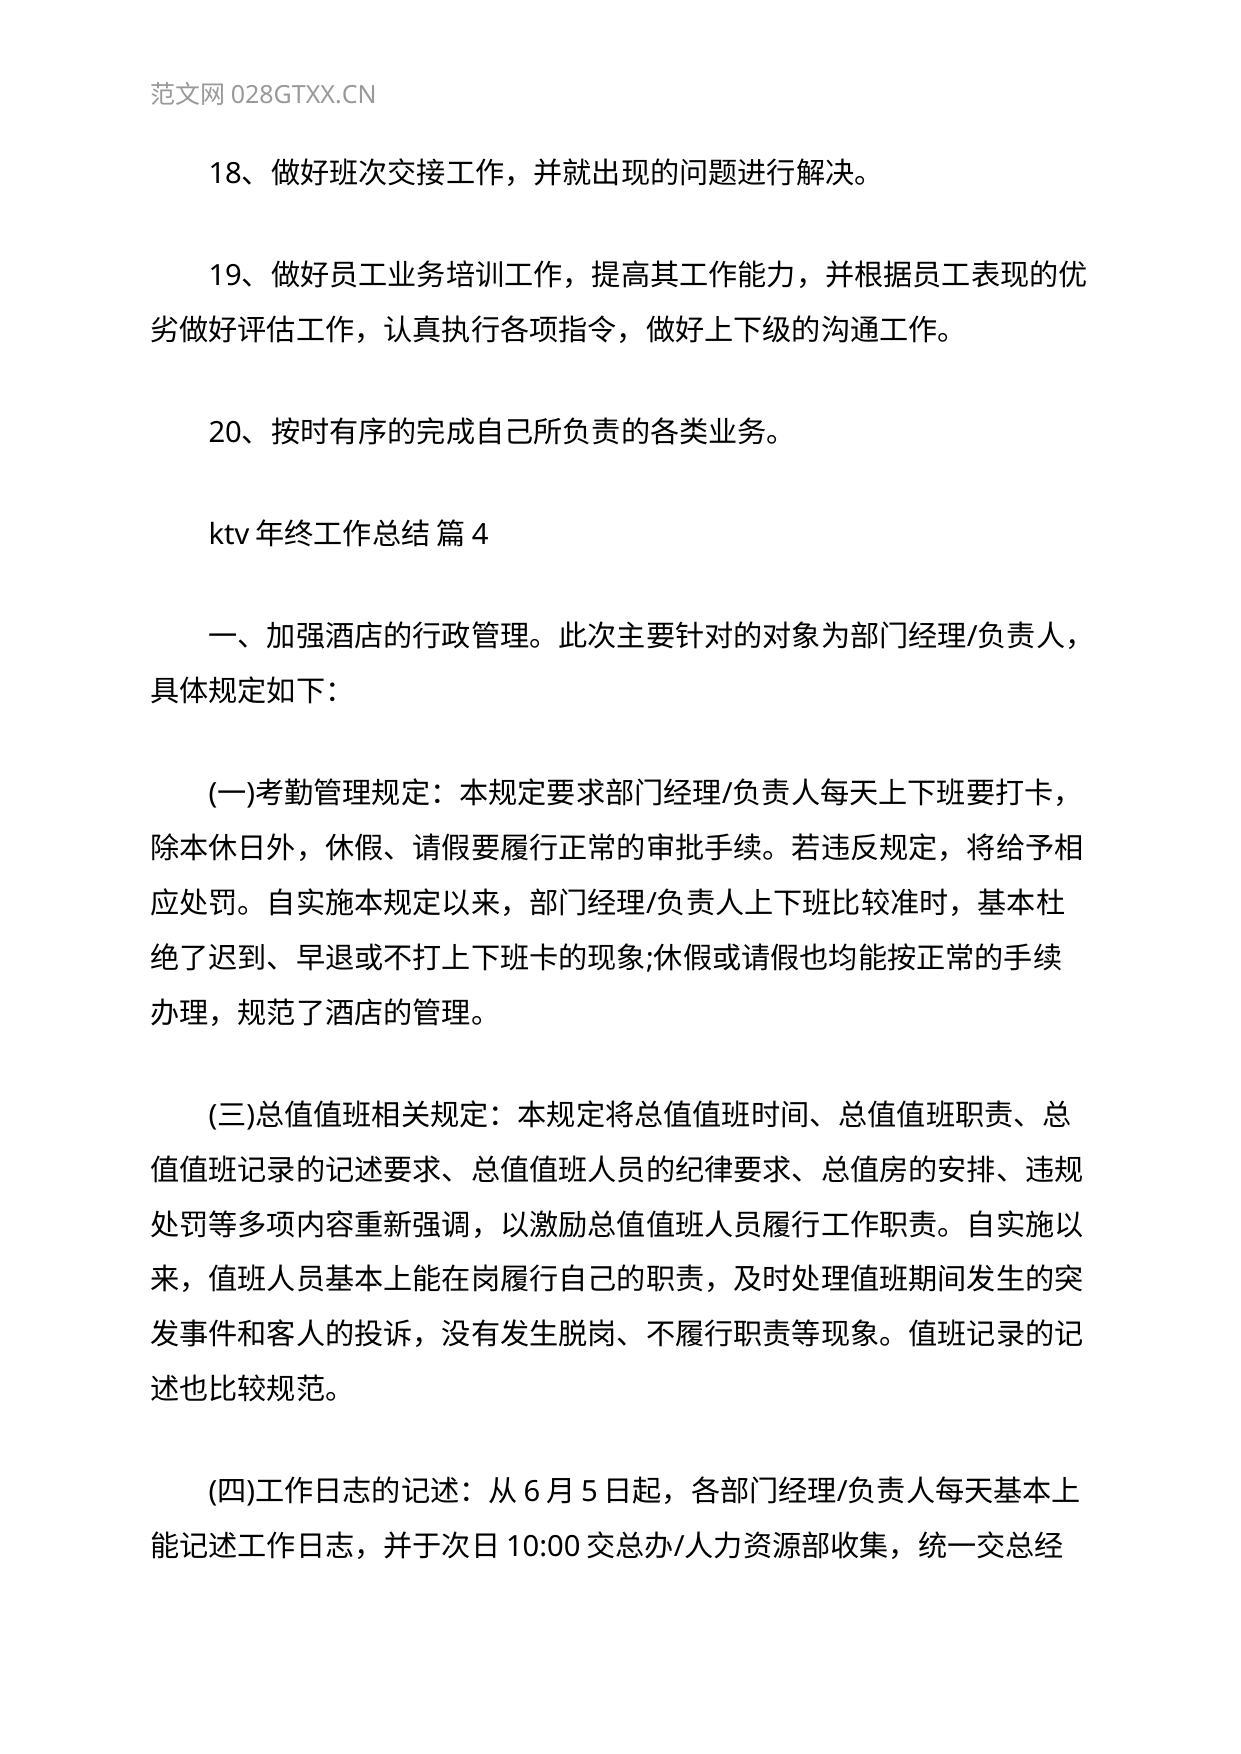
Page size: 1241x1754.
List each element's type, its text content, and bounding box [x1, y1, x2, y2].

text ktv年终工作总结 篇4 [150, 511, 1090, 553]
text 一、加强酒店的行政管理。此次主要针对的对象为部门经理/负责人，具体规定如下： [150, 613, 1090, 710]
text (一)考勤管理规定：本规定要求部门经理/负责人每天上下班要打卡，除本休日外，休假、请假要履行正常的审批手续。若违反规定，将给予相应处罚。自实施本规定以来，部门经理/负责人上下班比较准时，基本杜绝了迟到、早退或不打上下班卡的现象;休假或请假也均能按正常的手续办理，规范了酒店的管理。 [150, 769, 1090, 1032]
text (三)总值值班相关规定：本规定将总值值班时间、总值值班职责、总值值班记录的记述要求、总值值班人员的纪律要求、总值房的安排、违规处罚等多项内容重新强调，以激励总值值班人员履行工作职责。自实施以来，值班人员基本上能在岗履行自己的职责，及时处理值班期间发生的突发事件和客人的投诉，没有发生脱岗、不履行职责等现象。值班记录的记述也比较规范。 [150, 1091, 1090, 1408]
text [150, 1467, 1090, 1565]
text 20、按时有序的完成自己所负责的各类业务。 [150, 409, 1090, 451]
text 19、做好员工业务培训工作，提高其工作能力，并根据员工表现的优劣做好评估工作，认真执行各项指令，做好上下级的沟通工作。 [150, 252, 1090, 349]
text 18、做好班次交接工作，并就出现的问题进行解决。 [150, 150, 1090, 192]
